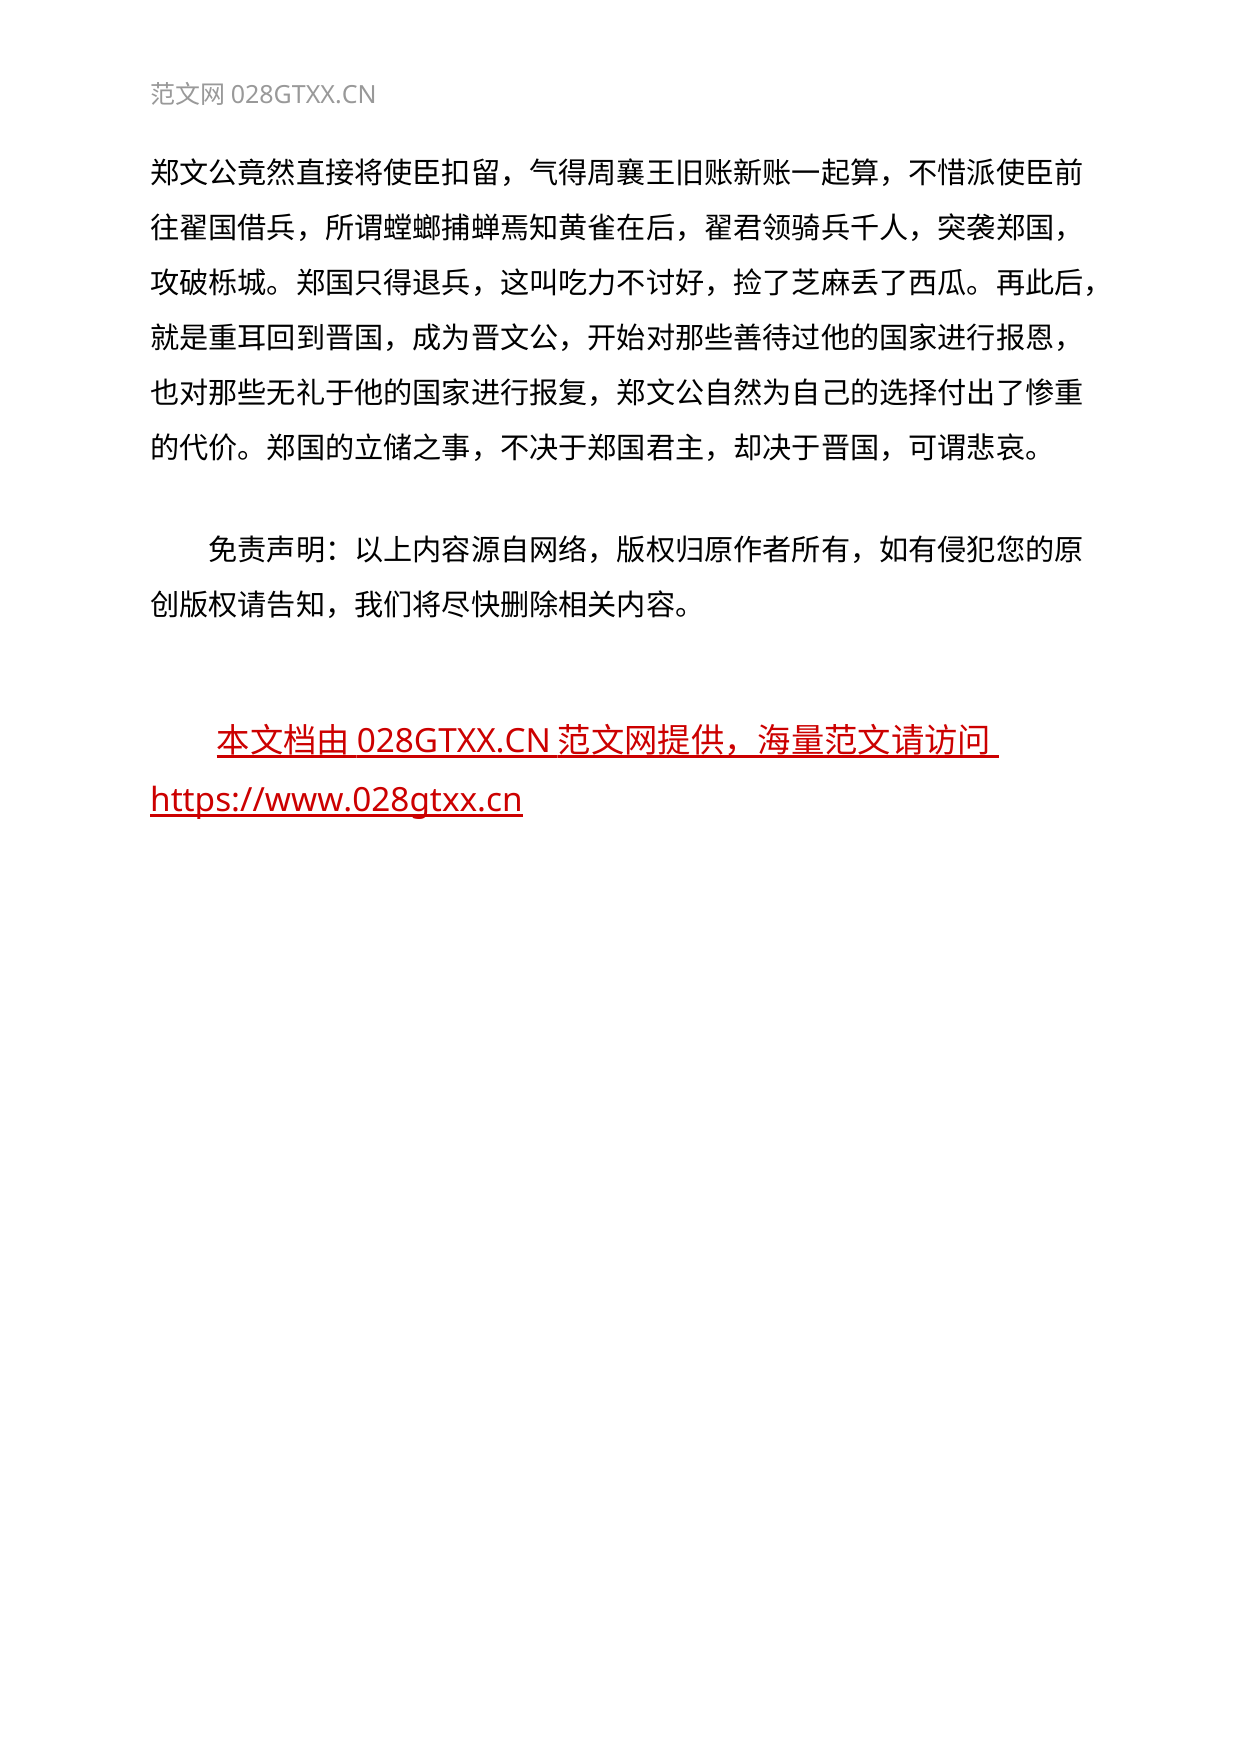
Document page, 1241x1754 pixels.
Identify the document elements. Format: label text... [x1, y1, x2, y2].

text 本文档由028GTXX.CN范文网提供，海量范文请访问 https://www.028gtxx.cn [150, 714, 1090, 822]
text 免责声明：以上内容源自网络，版权归原作者所有，如有侵犯您的原创版权请告知，我们将尽快删除相关内容。 [150, 526, 1090, 623]
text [150, 150, 1090, 467]
